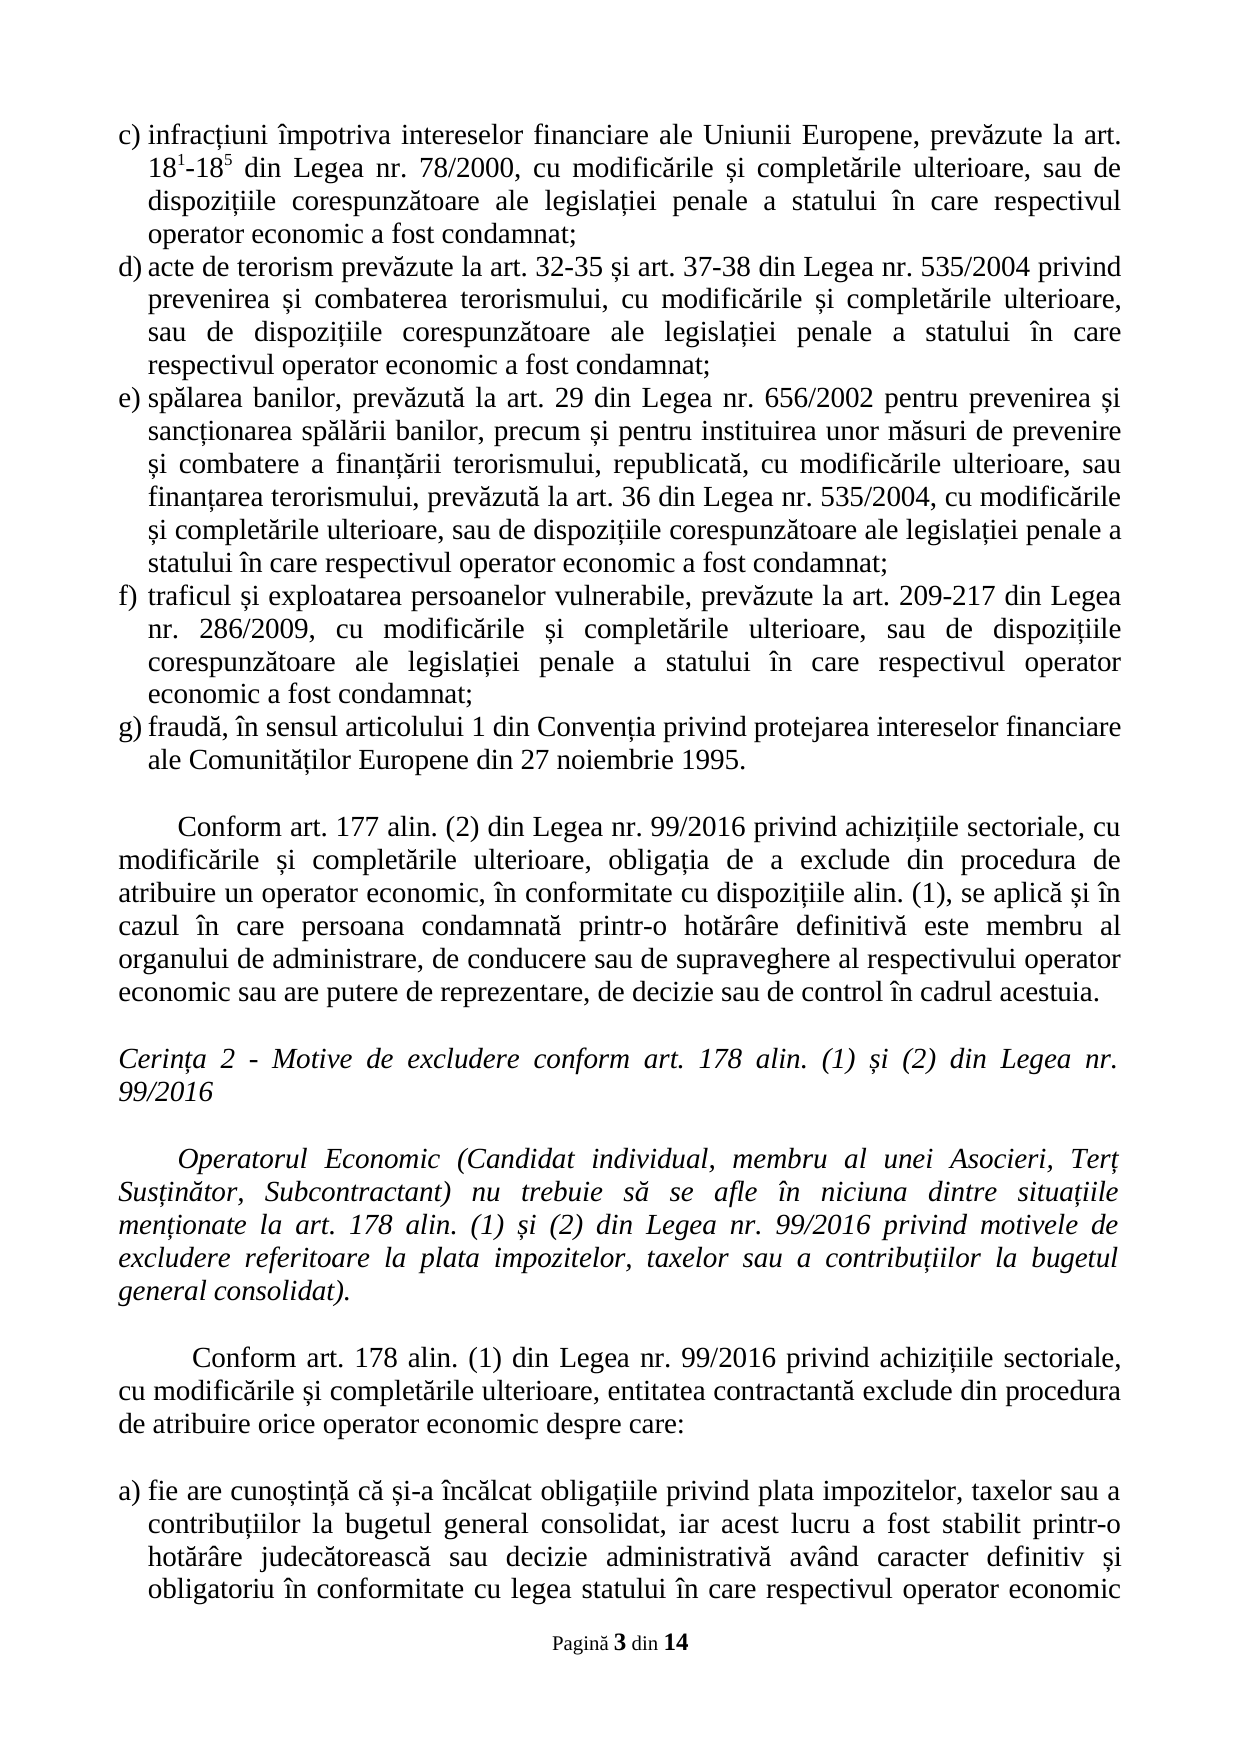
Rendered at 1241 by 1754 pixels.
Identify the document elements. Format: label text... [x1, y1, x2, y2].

list acte de terorism prevăzute la art. 32-35 și art. 37-38 din Legea nr. 535/2004 privind prevenirea și combaterea terorismului, cu modificările și completările ulterioare, sau de dispozițiile corespunzătoare ale legislației penale a statului în care respectivul operator economic a fost condamnat; [118, 250, 1122, 381]
text Conform art. 178 alin. (1) din Legea nr. 99/2016 privind achizițiile sectoriale, cu modificările și completările ulterioare, entitatea contractantă exclude din procedura de atribuire orice operator economic despre care: [118, 1341, 1122, 1440]
list fraudă, în sensul articolului 1 din Convenția privind protejarea intereselor financiare ale Comunităților Europene din 27 noiembrie 1995. [118, 711, 1122, 776]
list traficul și exploatarea persoanelor vulnerabile, prevăzute la art. 209-217 din Legea nr. 286/2009, cu modificările și completările ulterioare, sau de dispozițiile corespunzătoare ale legislației penale a statului în care respectivul operator economic a fost condamnat; [118, 579, 1122, 711]
text Conform art. 177 alin. (2) din Legea nr. 99/2016 privind achizițiile sectoriale, cu modificările și completările ulterioare, obligația de a exclude din procedura de atribuire un operator economic, în conformitate cu dispozițiile alin. (1), se aplică și în cazul în care persoana condamnată printr-o hotărâre definitivă este membru al organului de administrare, de conducere sau de supraveghere al respectivului operator economic sau are putere de reprezentare, de decizie sau de control în cadrul acestuia. [118, 811, 1122, 1008]
text Operatorul Economic (Candidat individual, membru al unei Asocieri, Terț Susținător, Subcontractant) nu trebuie să se afle în niciuna dintre situațiile menționate la art. 178 alin. (1) și (2) din Legea nr. 99/2016 privind motivele de excludere referitoare la plata impozitelor, taxelor sau a contribuțiilor la bugetul general consolidat). [118, 1142, 1122, 1307]
list spălarea banilor, prevăzută la art. 29 din Legea nr. 656/2002 pentru prevenirea și sancționarea spălării banilor, precum și pentru instituirea unor măsuri de prevenire și combatere a finanțării terorismului, republicată, cu modificările ulterioare, sau finanțarea terorismului, prevăzută la art. 36 din Legea nr. 535/2004, cu modificările și completările ulterioare, sau de dispozițiile corespunzătoare ale legislației penale a statului în care respectivul operator economic a fost condamnat; [118, 381, 1122, 579]
text Cerința 2 - Motive de excludere conform art. 178 alin. (1) și (2) din Legea nr. 99/2016 [118, 1042, 1122, 1108]
list infracțiuni împotriva intereselor financiare ale Uniunii Europene, prevăzute la art. 181-185 din Legea nr. 78/2000, cu modificările și completările ulterioare, sau de dispozițiile corespunzătoare ale legislației penale a statului în care respectivul operator economic a fost condamnat; [118, 118, 1122, 250]
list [118, 1474, 1122, 1606]
